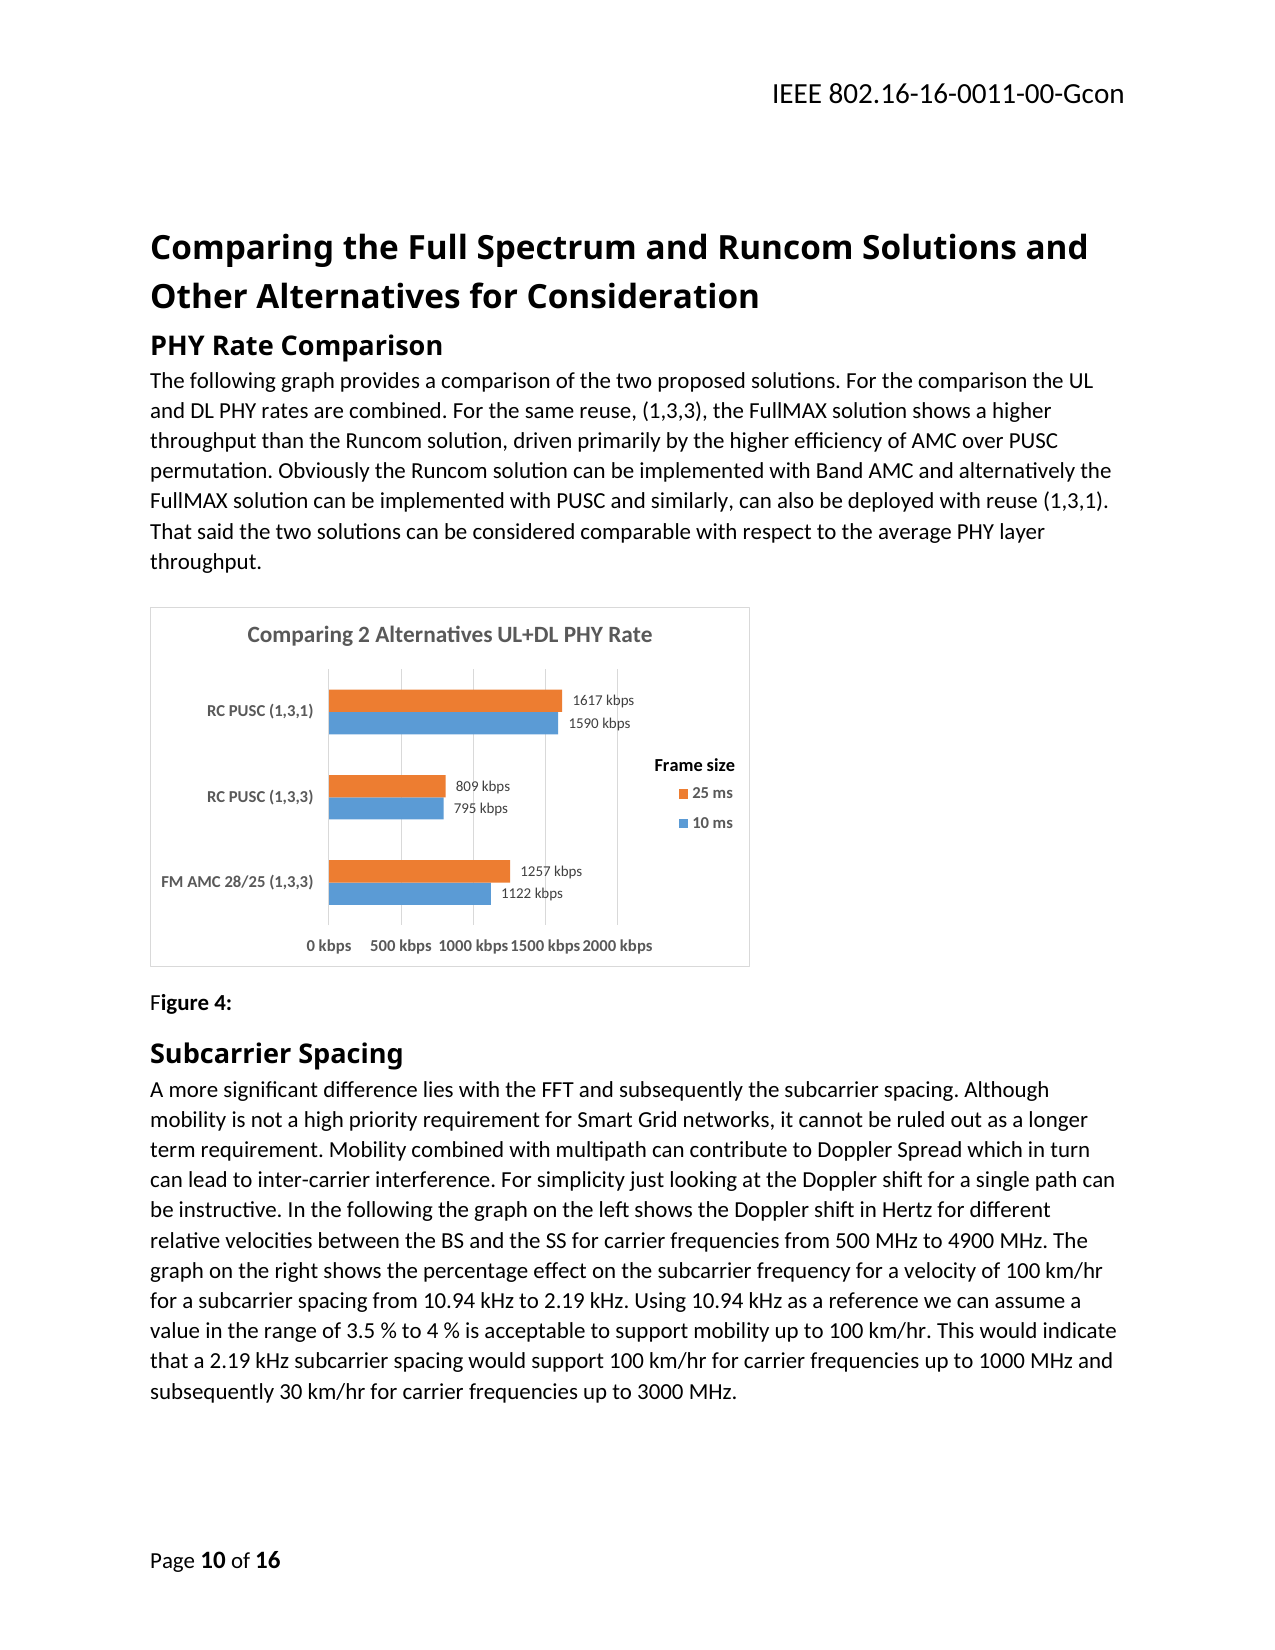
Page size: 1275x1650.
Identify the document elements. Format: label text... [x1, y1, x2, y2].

subtitle Comparing the Full Spectrum and Runcom Solutions and Other Alternatives for Consideration [150, 224, 1125, 318]
text A more significant difference lies with the FFT and subsequently the subcarrier spacing. Although mobility is not a high priority requirement for Smart Grid networks, it cannot be ruled out as a longer term requirement. Mobility combined with multipath can contribute to Doppler Spread which in turn can lead to inter-carrier interference. For simplicity just looking at the Doppler shift for a single path can be instructive. In the following the graph on the left shows the Doppler shift in Hertz for different relative velocities between the BS and the SS for carrier frequencies from 500 MHz to 4900 MHz. The graph on the right shows the percentage effect on the subcarrier frequency for a velocity of 100 km/hr for a subcarrier spacing from 10.94 kHz to 2.19 kHz. Using 10.94 kHz as a reference we can assume a value in the range of 3.5 % to 4 % is acceptable to support mobility up to 100 km/hr. This would indicate that a 2.19 kHz subcarrier spacing would support 100 km/hr for carrier frequencies up to 1000 MHz and subsequently 30 km/hr for carrier frequencies up to 3000 MHz. [150, 1075, 1125, 1405]
subtitle PHY Rate Comparison [150, 326, 1125, 363]
text The following graph provides a comparison of the two proposed solutions. For the comparison the UL and DL PHY rates are combined. For the same reuse, (1,3,3), the FullMAX solution shows a higher throughput than the Runcom solution, driven primarily by the higher efficiency of AMC over PUSC permutation. Obviously the Runcom solution can be implemented with Band AMC and alternatively the FullMAX solution can be implemented with PUSC and similarly, can also be deployed with reuse (1,3,1). That said the two solutions can be considered comparable with respect to the average PHY layer throughput. [150, 366, 1125, 575]
subtitle Subcarrier Spacing [150, 1035, 1125, 1072]
text Figure 4: [150, 594, 1125, 1016]
